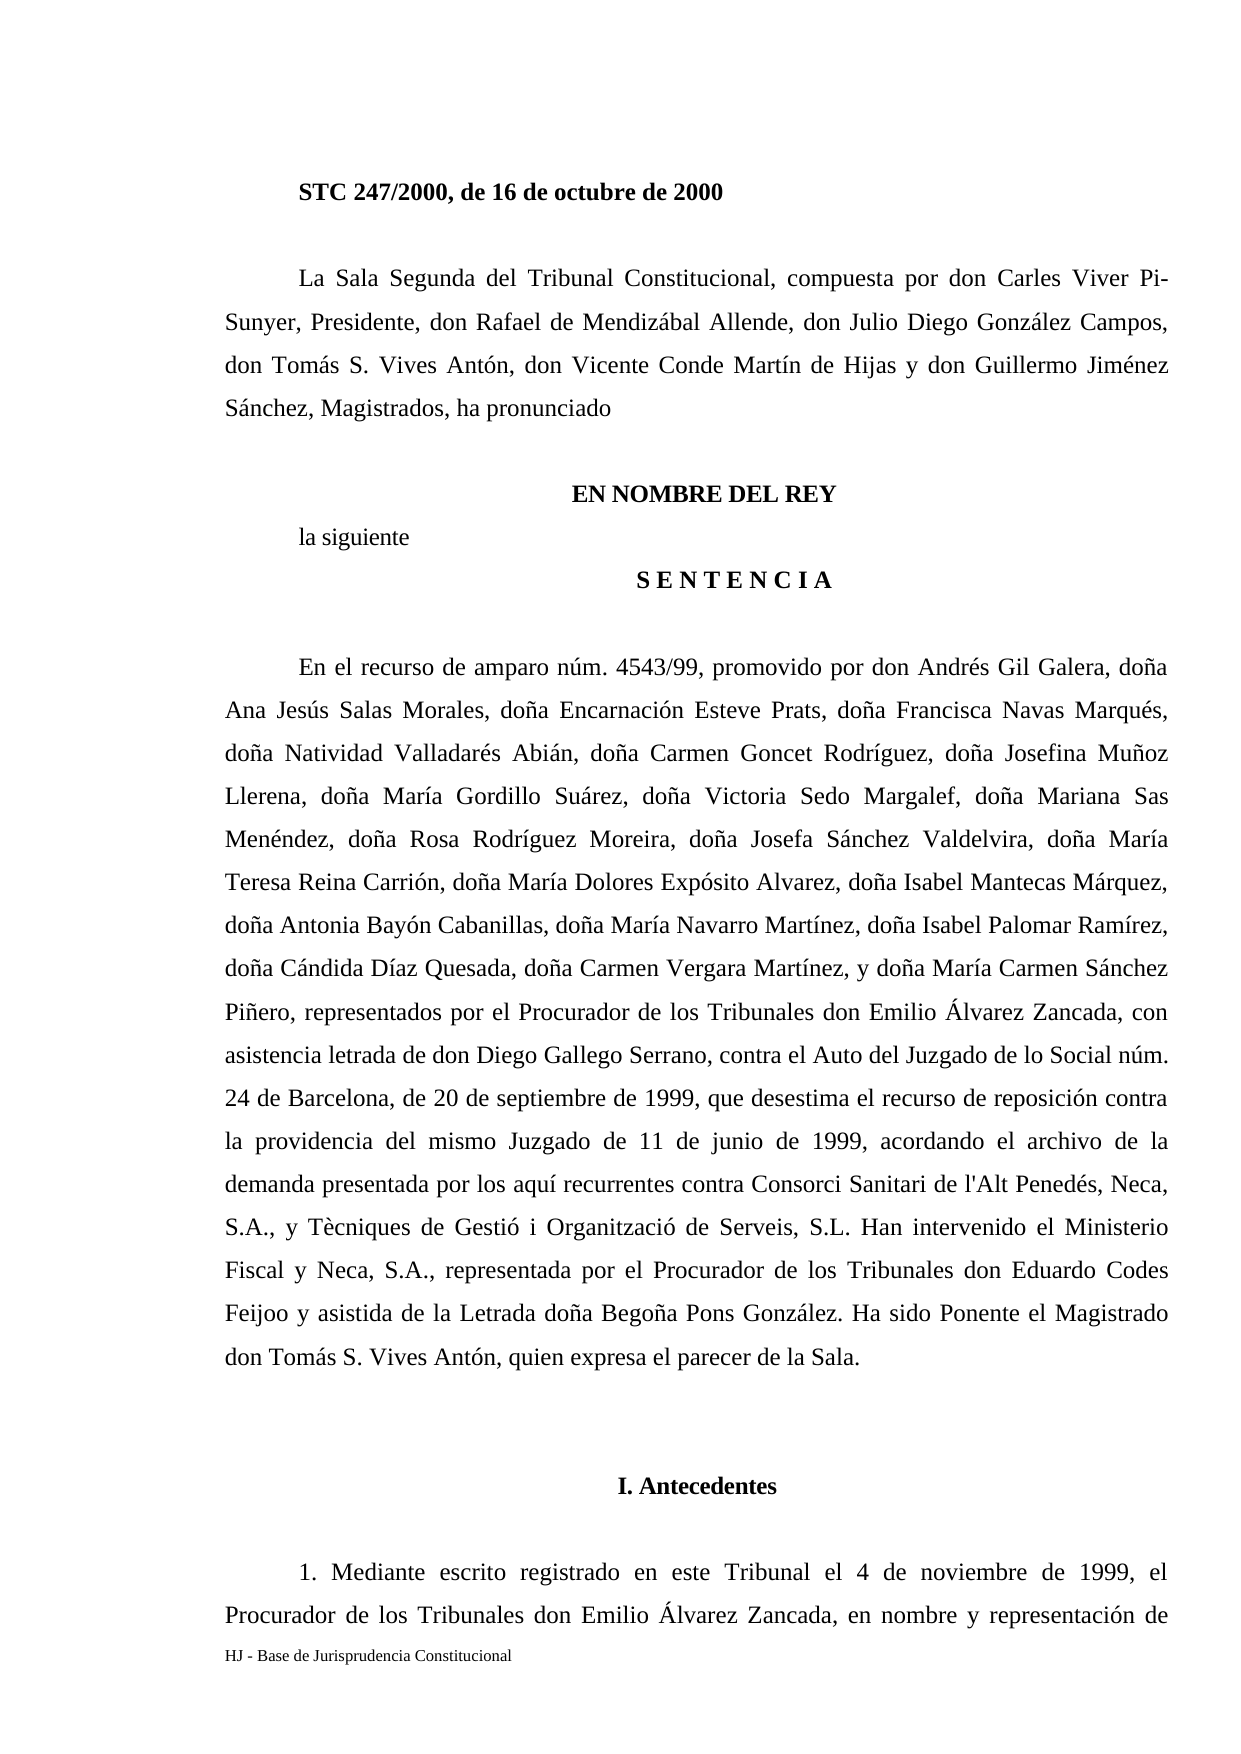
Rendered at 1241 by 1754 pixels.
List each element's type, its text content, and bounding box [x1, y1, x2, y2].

text la siguiente [224, 522, 1110, 551]
text EN NOMBRE DEL REY [224, 479, 1110, 508]
text La Sala Segunda del Tribunal Constitucional, compuesta por don Carles Viver Pi-Sunyer, Presidente, don Rafael de Mendizábal Allende, don Julio Diego González Campos, don Tomás S. Vives Antón, don Vicente Conde Martín de Hijas y don Guillermo Jiménez Sánchez, Magistrados, ha pronunciado [224, 263, 1169, 422]
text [224, 1557, 1169, 1629]
text En el recurso de amparo núm. 4543/99, promovido por don Andrés Gil Galera, doña Ana Jesús Salas Morales, doña Encarnación Esteve Prats, doña Francisca Navas Marqués, doña Natividad Valladarés Abián, doña Carmen Goncet Rodríguez, doña Josefina Muñoz Llerena, doña María Gordillo Suárez, doña Victoria Sedo Margalef, doña Mariana Sas Menéndez, doña Rosa Rodríguez Moreira, doña Josefa Sánchez Valdelvira, doña María Teresa Reina Carrión, doña María Dolores Expósito Alvarez, doña Isabel Mantecas Márquez, doña Antonia Bayón Cabanillas, doña María Navarro Martínez, doña Isabel Palomar Ramírez, doña Cándida Díaz Quesada, doña Carmen Vergara Martínez, y doña María Carmen Sánchez Piñero, representados por el Procurador de los Tribunales don Emilio Álvarez Zancada, con asistencia letrada de don Diego Gallego Serrano, contra el Auto del Juzgado de lo Social núm. 24 de Barcelona, de 20 de septiembre de 1999, que desestima el recurso de reposición contra la providencia del mismo Juzgado de 11 de junio de 1999, acordando el archivo de la demanda presentada por los aquí recurrentes contra Consorci Sanitari de l'Alt Penedés, Neca, S.A., y Tècniques de Gestió i Organització de Serveis, S.L. Han intervenido el Ministerio Fiscal y Neca, S.A., representada por el Procurador de los Tribunales don Eduardo Codes Feijoo y asistida de la Letrada doña Begoña Pons González. Ha sido Ponente el Magistrado don Tomás S. Vives Antón, quien expresa el parecer de la Sala. [224, 652, 1169, 1370]
text S E N T E N C I A [224, 565, 1169, 594]
text I. Antecedentes [224, 1471, 1169, 1500]
text STC 247/2000, de 16 de octubre de 2000 [224, 177, 1169, 206]
